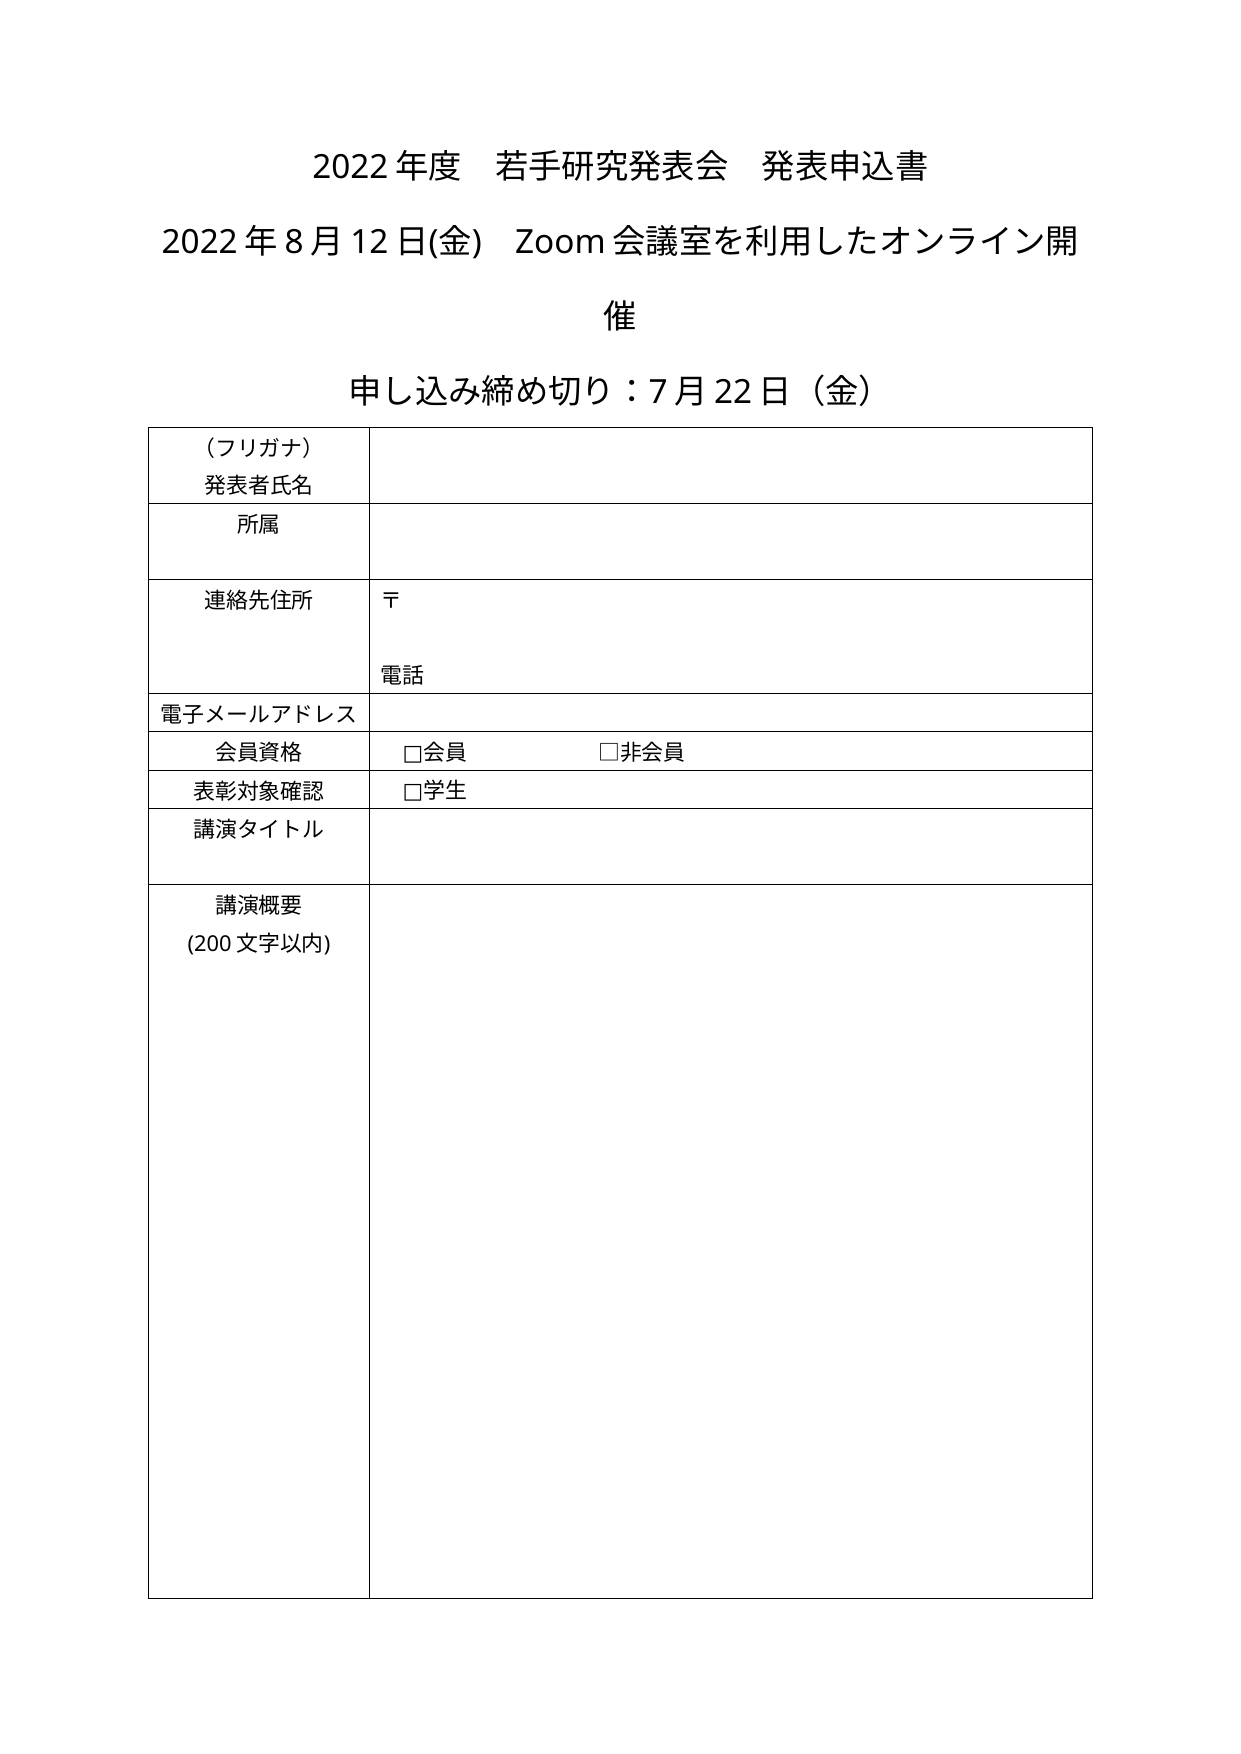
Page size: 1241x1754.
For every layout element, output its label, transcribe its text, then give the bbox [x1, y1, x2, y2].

table_cell 表彰対象確認 [149, 771, 369, 808]
table_cell [370, 694, 1092, 731]
table_cell 〒 電話 [370, 580, 1092, 693]
table_cell [370, 504, 1092, 579]
table_cell 講演タイトル [149, 809, 369, 884]
table_cell 所属 [149, 504, 369, 579]
table_cell [370, 809, 1092, 884]
table_header （フリガナ） 発表者氏名 [149, 428, 369, 503]
table_cell 連絡先住所 [149, 580, 369, 693]
table_cell □会員 □非会員 [370, 732, 1092, 770]
table_cell 講演概要 (200文字以内) [149, 885, 369, 1598]
table_cell [370, 885, 1092, 1598]
table_cell 電子メールアドレス [149, 694, 369, 731]
text 2022年度 若手研究発表会 発表申込書 [148, 127, 1092, 202]
table_header [370, 428, 1092, 503]
table_cell □学生 [370, 771, 1092, 808]
table_cell 会員資格 [149, 732, 369, 770]
text 申し込み締め切り：7月22日（金） [148, 352, 1092, 427]
text 2022年8月12日(金) Zoom会議室を利用したオンライン開催 [148, 202, 1092, 352]
